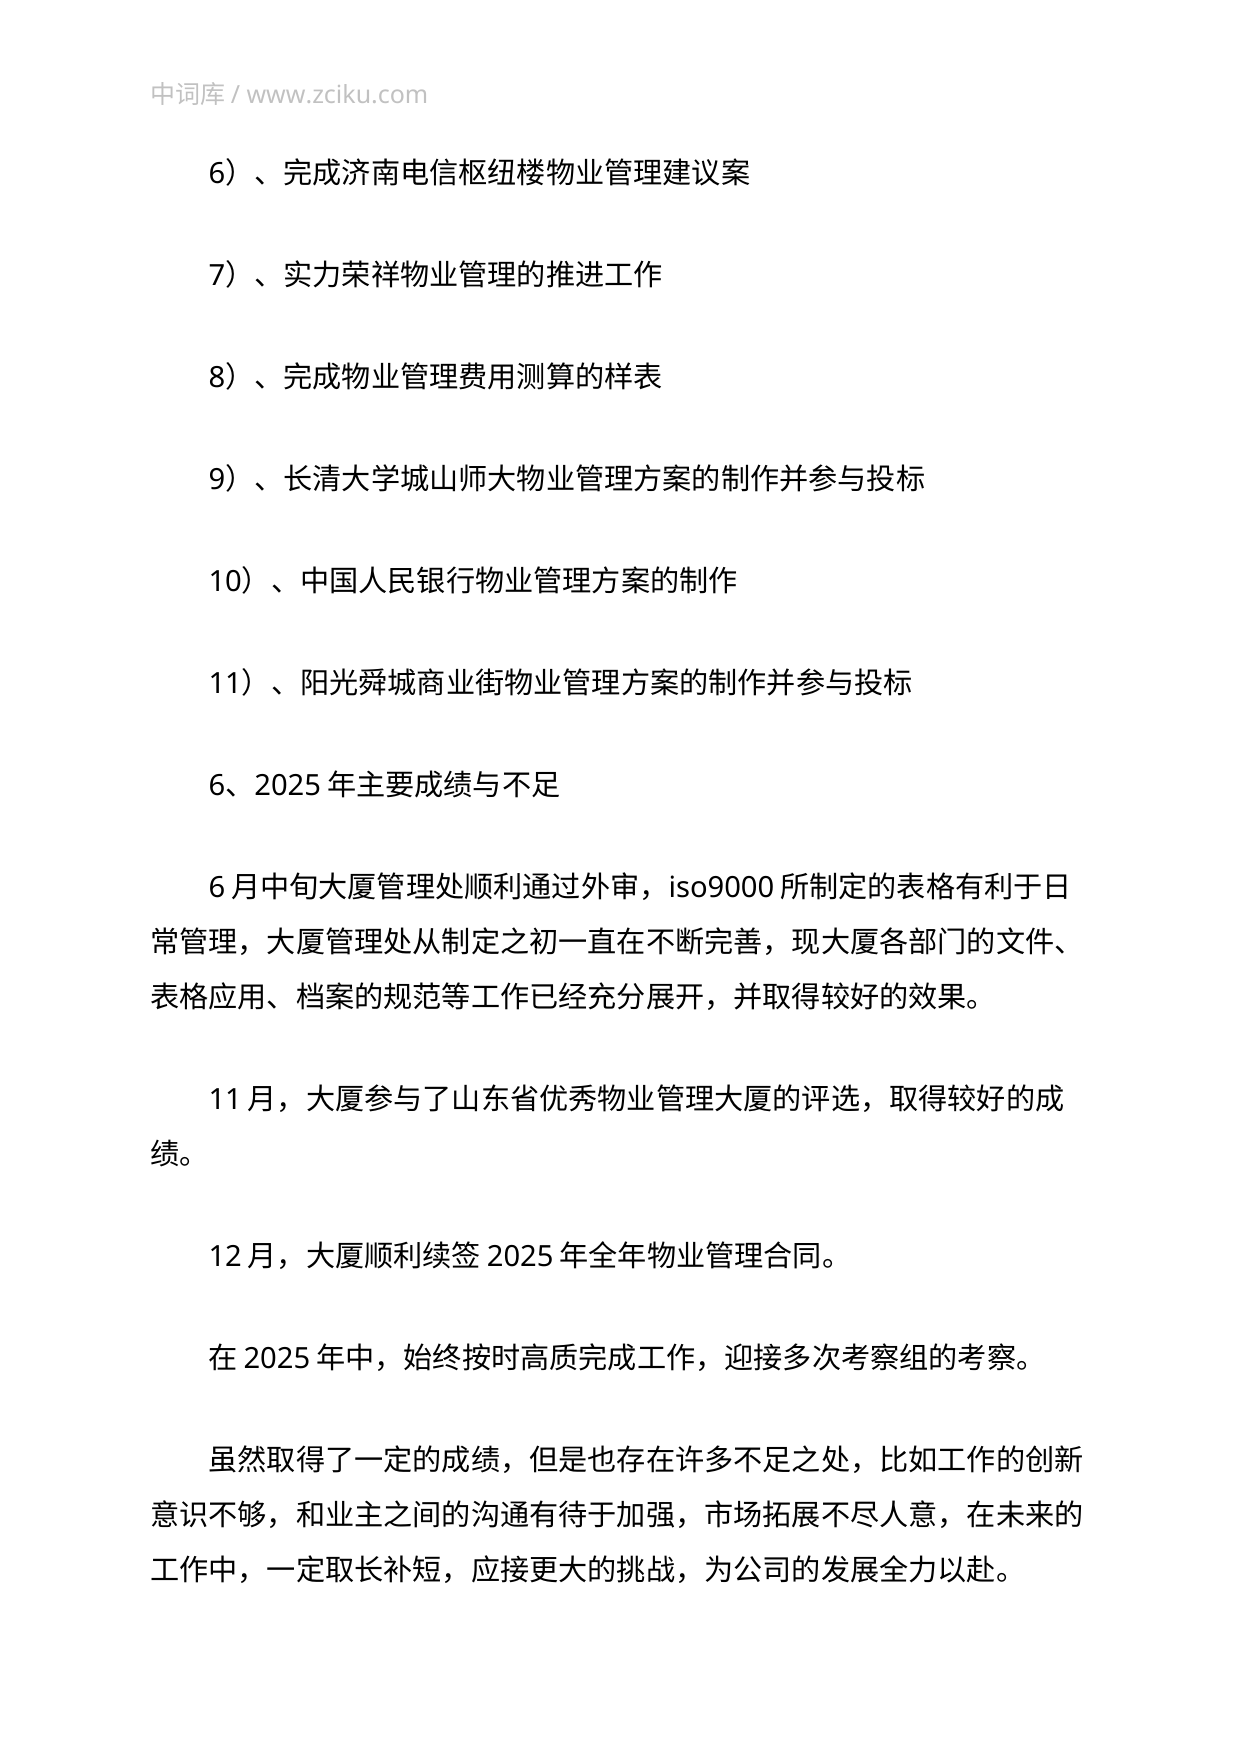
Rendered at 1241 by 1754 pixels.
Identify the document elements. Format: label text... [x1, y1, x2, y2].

text 12月，大厦顺利续签2025年全年物业管理合同。 [150, 1232, 1090, 1275]
text 11）、阳光舜城商业街物业管理方案的制作并参与投标 [150, 660, 1090, 702]
text 8）、完成物业管理费用测算的样表 [150, 354, 1090, 396]
text 在2025年中，始终按时高质完成工作，迎接多次考察组的考察。 [150, 1334, 1090, 1377]
text 7）、实力荣祥物业管理的推进工作 [150, 252, 1090, 294]
text 虽然取得了一定的成绩，但是也存在许多不足之处，比如工作的创新意识不够，和业主之间的沟通有待于加强，市场拓展不尽人意，在未来的工作中，一定取长补短，应接更大的挑战，为公司的发展全力以赴。 [150, 1436, 1090, 1588]
text 9）、长清大学城山师大物业管理方案的制作并参与投标 [150, 456, 1090, 498]
text 10）、中国人民银行物业管理方案的制作 [150, 558, 1090, 600]
text 6）、完成济南电信枢纽楼物业管理建议案 [150, 150, 1090, 192]
text 6、2025年主要成绩与不足 [150, 762, 1090, 804]
text 6月中旬大厦管理处顺利通过外审，iso9000所制定的表格有利于日常管理，大厦管理处从制定之初一直在不断完善，现大厦各部门的文件、表格应用、档案的规范等工作已经充分展开，并取得较好的效果。 [150, 864, 1090, 1016]
text 11月，大厦参与了山东省优秀物业管理大厦的评选，取得较好的成绩。 [150, 1076, 1090, 1173]
